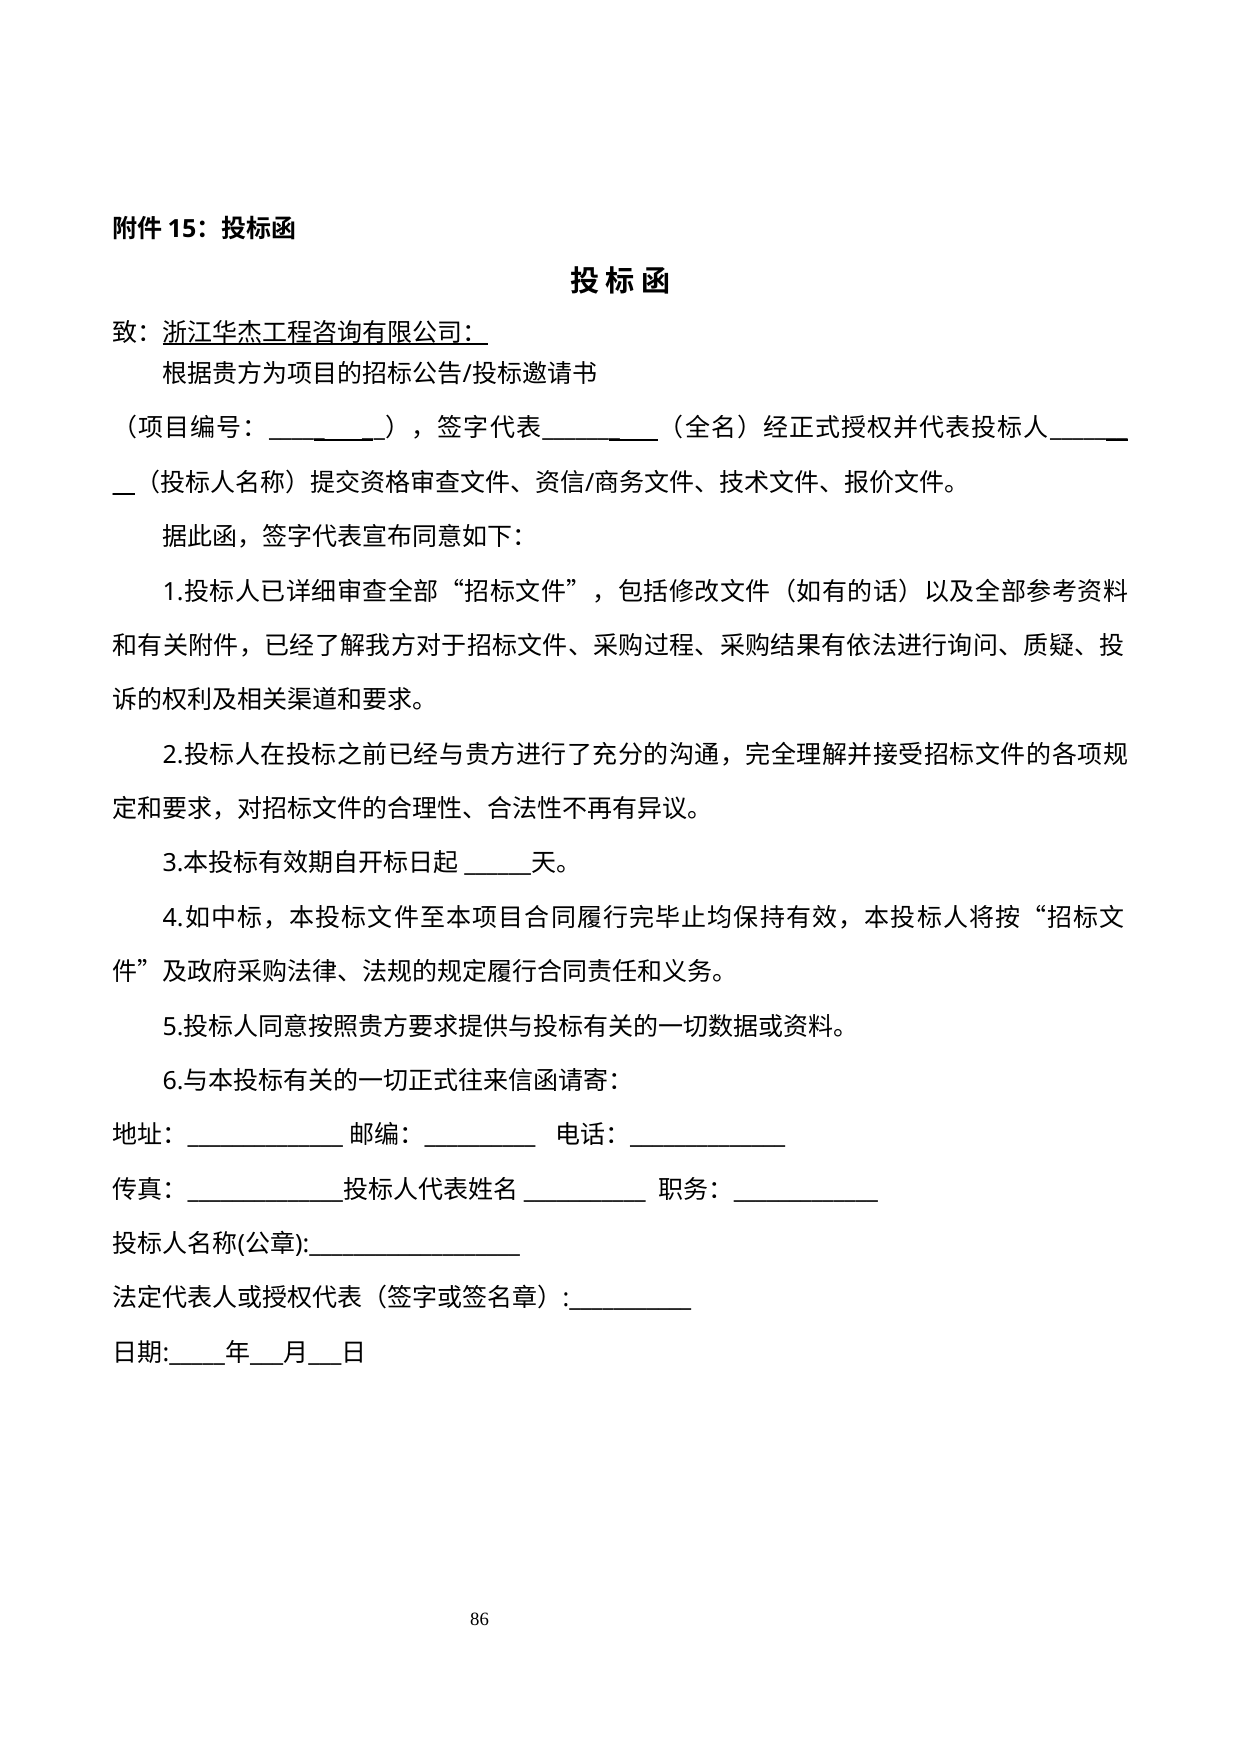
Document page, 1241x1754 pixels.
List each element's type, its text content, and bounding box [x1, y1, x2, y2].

text 据此函，签字代表宣布同意如下： [112, 517, 1128, 553]
text （项目编号：_____ __），签字代表_______ （全名）经正式授权并代表投标人_______ __（投标人名称）提交资格审查文件、资信/商务文件、技术文件、报价文件。 [112, 408, 1128, 498]
text 投标人名称(公章):___________________ [112, 1223, 1128, 1260]
text 致：浙江华杰工程咨询有限公司： [112, 312, 1128, 348]
text 1.投标人已详细审查全部“招标文件”，包括修改文件（如有的话）以及全部参考资料和有关附件，已经了解我方对于招标文件、采购过程、采购结果有依法进行询问、质疑、投诉的权利及相关渠道和要求。 [112, 571, 1128, 716]
text 4.如中标，本投标文件至本项目合同履行完毕止均保持有效，本投标人将按“招标文件”及政府采购法律、法规的规定履行合同责任和义务。 [112, 897, 1128, 988]
text 附件15：投标函 [112, 208, 1128, 245]
text 5.投标人同意按照贵方要求提供与投标有关的一切数据或资料。 [112, 1006, 1128, 1042]
text 传真：______________投标人代表姓名 ___________ 职务：_____________ [112, 1169, 1128, 1205]
text 投 标 函 [112, 257, 1128, 299]
text 根据贵方为项目的招标公告/投标邀请书 [112, 353, 1128, 390]
text 2.投标人在投标之前已经与贵方进行了充分的沟通，完全理解并接受招标文件的各项规定和要求，对招标文件的合理性、合法性不再有异议。 [112, 734, 1128, 825]
text 地址：______________ 邮编：__________ 电话：______________ [112, 1115, 1128, 1151]
text 3.本投标有效期自开标日起 ______天。 [112, 843, 1128, 879]
text 法定代表人或授权代表（签字或签名章）:___________ [112, 1278, 1128, 1314]
text 6.与本投标有关的一切正式往来信函请寄： [112, 1060, 1128, 1097]
text 日期:_____年___月___日 [112, 1332, 1128, 1368]
